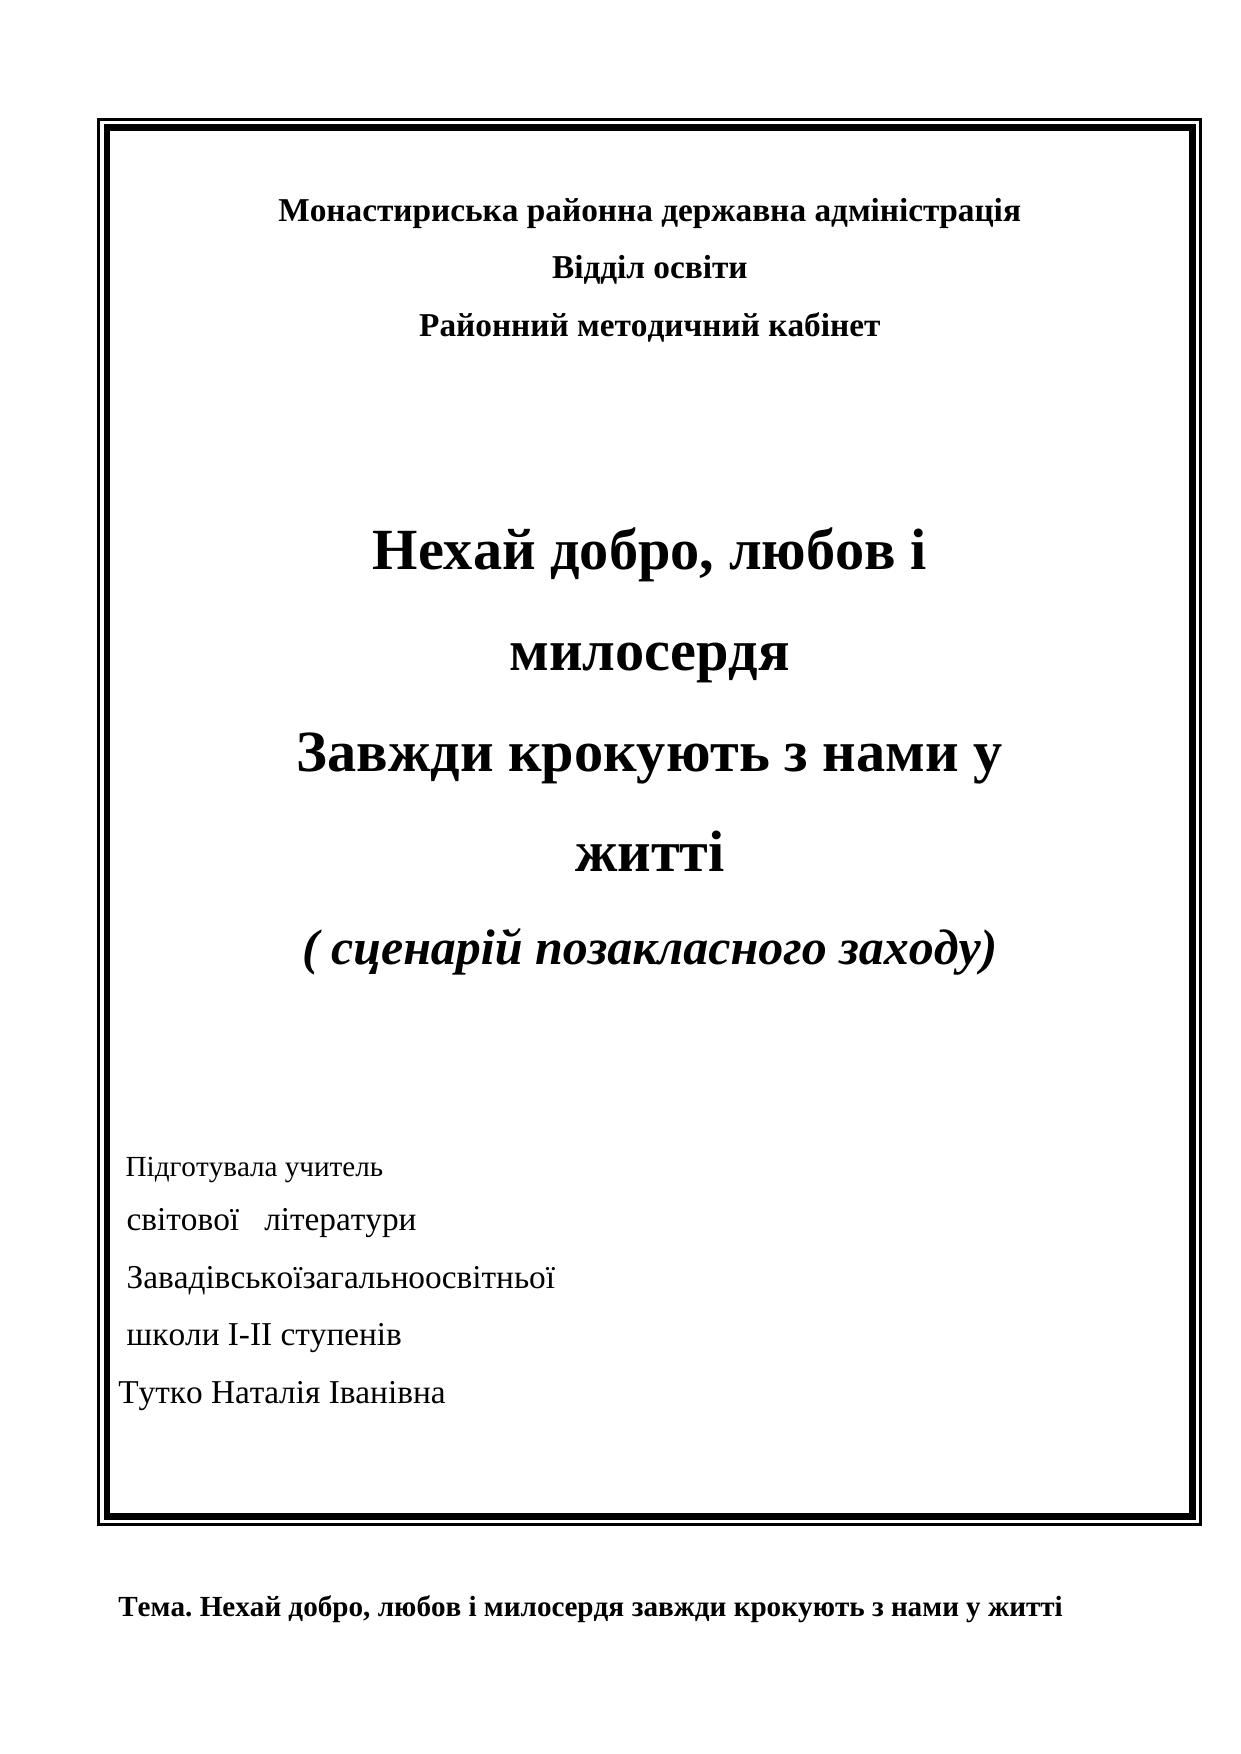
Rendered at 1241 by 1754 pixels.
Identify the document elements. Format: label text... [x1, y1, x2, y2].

text школи І-ІІ ступенів [110, 1300, 1189, 1353]
text Тутко Наталія Іванівна [110, 1358, 1189, 1411]
text Нехай добро, любов і [110, 501, 1189, 582]
text Підготувала учитель [110, 1135, 1189, 1183]
text світової літератури [110, 1185, 1189, 1238]
text милосердя [110, 601, 1189, 683]
text Монастириська районна державна адміністрація [110, 176, 1189, 228]
text Тема. Нехай добро, любов і милосердя завжди крокують з нами у житті [118, 1589, 1181, 1623]
text ( сценарій позакласного заходу) [110, 903, 1189, 975]
text Районний методичний кабінет [110, 291, 1189, 343]
text Завжди крокують з нами у [110, 702, 1189, 783]
text Відділ освіти [110, 233, 1189, 286]
text житті [110, 802, 1189, 884]
text Завадівськоїзагальноосвітньої [110, 1243, 1189, 1296]
